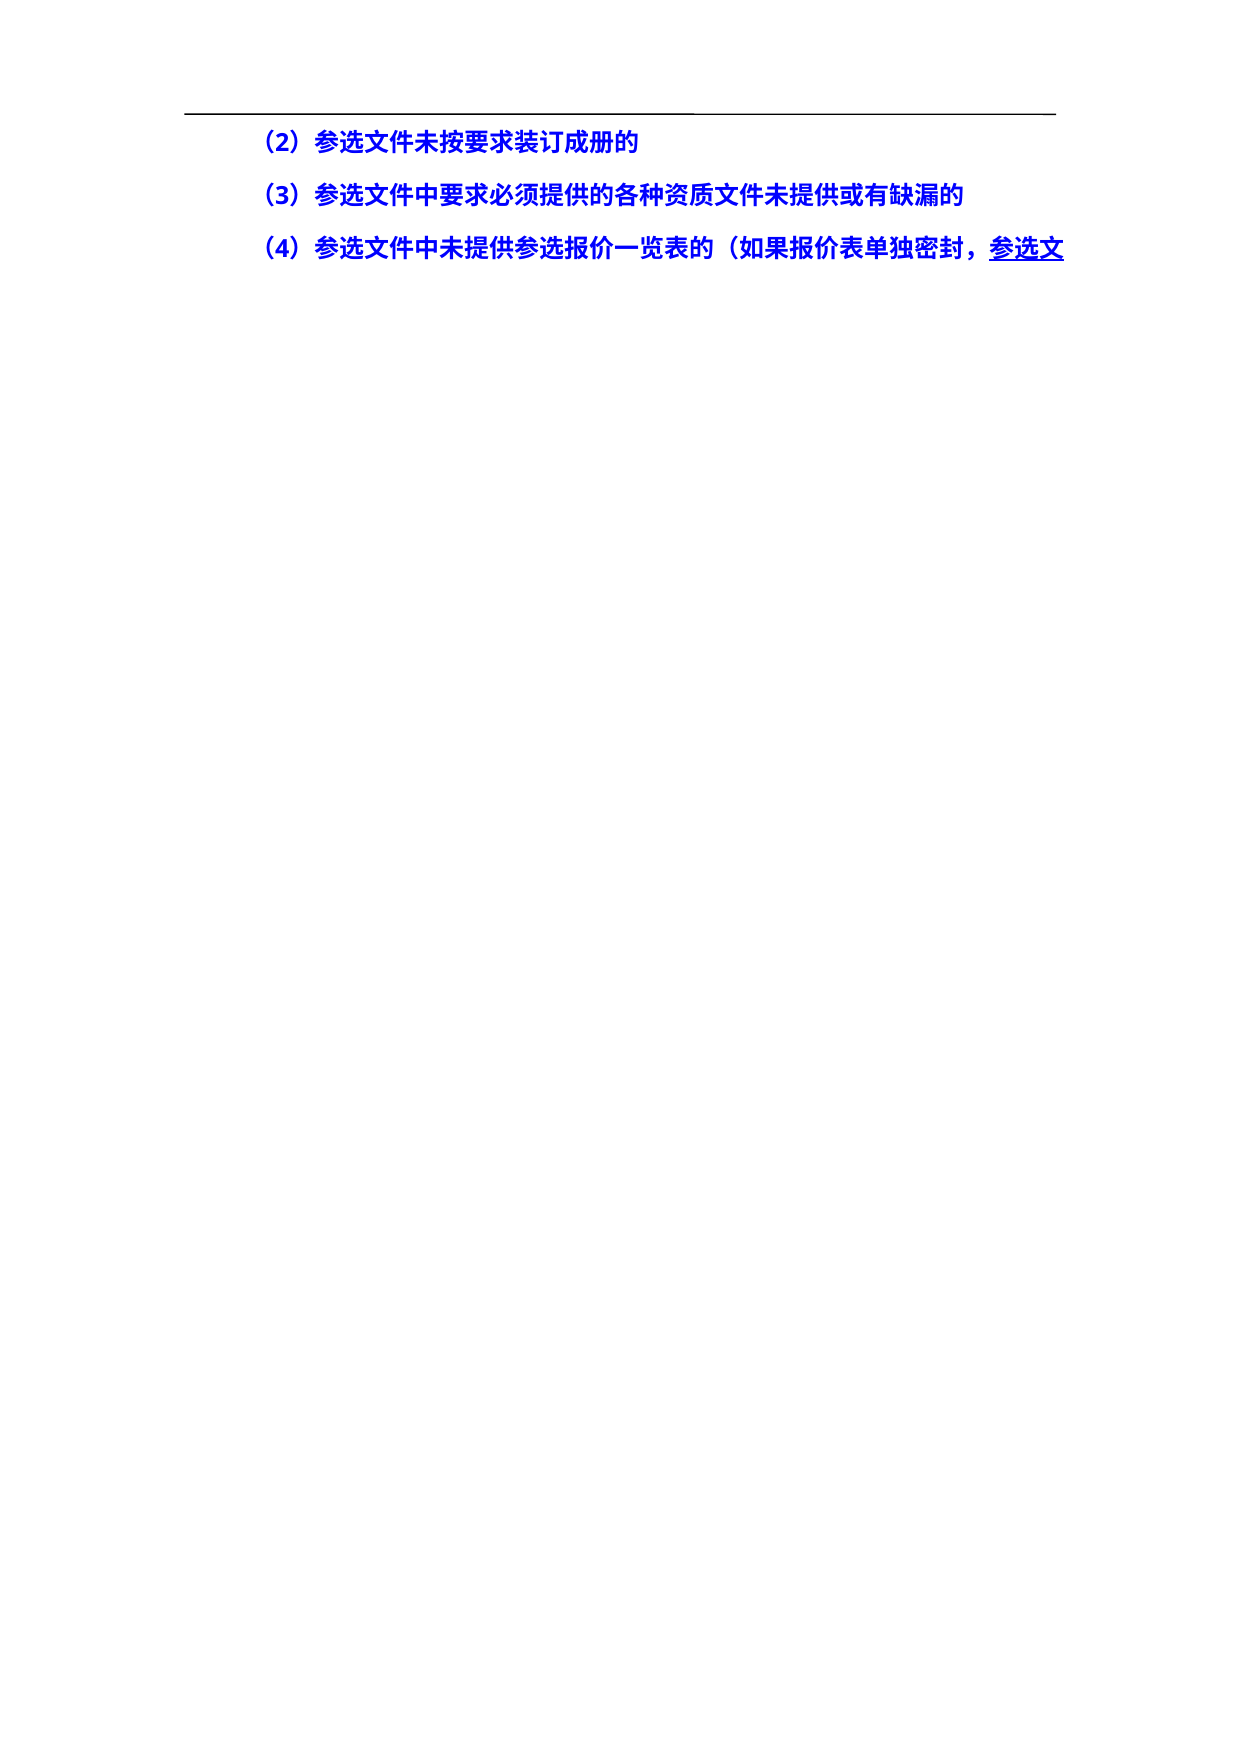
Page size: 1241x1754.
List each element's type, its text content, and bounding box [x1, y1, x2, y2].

text （4）参选文件中未提供参选报价一览表的（如果报价表单独密封，参选文 [250, 228, 1094, 265]
text （2）参选文件未按要求装订成册的 [250, 123, 1094, 159]
text （3）参选文件中要求必须提供的各种资质文件未提供或有缺漏的 [250, 176, 1094, 212]
